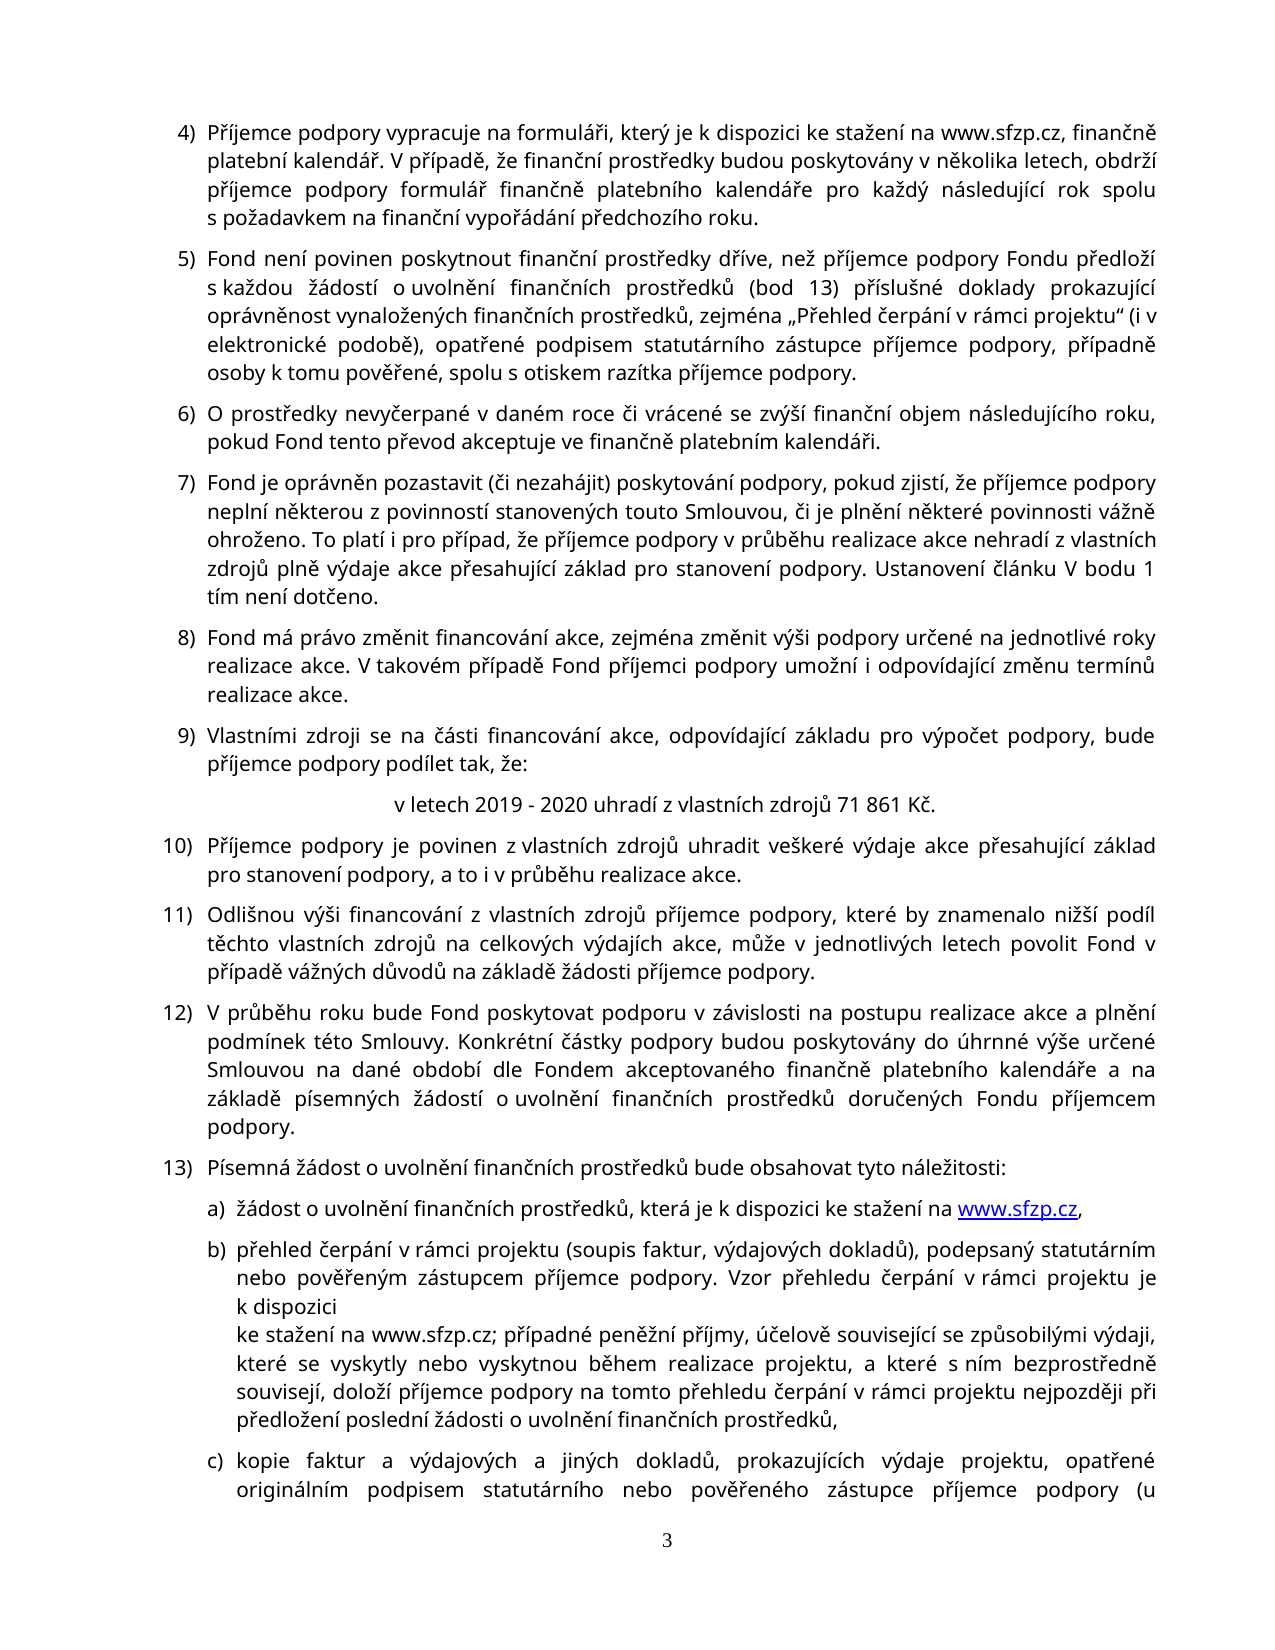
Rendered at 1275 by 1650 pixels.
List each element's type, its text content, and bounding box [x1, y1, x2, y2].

list Příjemce podpory vypracuje na formuláři, který je k dispozici ke stažení na www.sfzp.cz, finančně platební kalendář. V případě, že finanční prostředky budou poskytovány v několika letech, obdrží příjemce podpory formulář finančně platebního kalendáře pro každý následující rok spolu s požadavkem na finanční vypořádání předchozího roku. [177, 118, 1157, 232]
list Odlišnou výši financování z vlastních zdrojů příjemce podpory, které by znamenalo nižší podíl těchto vlastních zdrojů na celkových výdajích akce, může v jednotlivých letech povolit Fond v případě vážných důvodů na základě žádosti příjemce podpory. [162, 901, 1157, 986]
list Fond má právo změnit financování akce, zejména změnit výši podpory určené na jednotlivé roky realizace akce. V takovém případě Fond příjemci podpory umožní i odpovídající změnu termínů realizace akce. [177, 623, 1157, 708]
list Vlastními zdroji se na části financování akce, odpovídající základu pro výpočet podpory, bude příjemce podpory podílet tak, že: [177, 721, 1157, 778]
list Příjemce podpory je povinen z vlastních zdrojů uhradit veškeré výdaje akce přesahující základ pro stanovení podpory, a to i v průběhu realizace akce. [162, 831, 1157, 888]
list Písemná žádost o uvolnění finančních prostředků bude obsahovat tyto náležitosti: [162, 1153, 1157, 1182]
list O prostředky nevyčerpané v daném roce či vrácené se zvýší finanční objem následujícího roku, pokud Fond tento převod akceptuje ve finančně platebním kalendáři. [177, 399, 1157, 456]
text v letech 2019 - 2020 uhradí z vlastních zdrojů 71 861 Kč. [162, 790, 1157, 819]
list Fond není povinen poskytnout finanční prostředky dříve, než příjemce podpory Fondu předloží s každou žádostí o uvolnění finančních prostředků (bod 13) příslušné doklady prokazující oprávněnost vynaložených finančních prostředků, zejména „Přehled čerpání v rámci projektu“ (i v elektronické podobě), opatřené podpisem statutárního zástupce příjemce podpory, případně osoby k tomu pověřené, spolu s otiskem razítka příjemce podpory. [177, 244, 1157, 387]
list V průběhu roku bude Fond poskytovat podporu v závislosti na postupu realizace akce a plnění podmínek této Smlouvy. Konkrétní částky podpory budou poskytovány do úhrnné výše určené Smlouvou na dané období dle Fondem akceptovaného finančně platebního kalendáře a na základě písemných žádostí o uvolnění finančních prostředků doručených Fondu příjemcem podpory. [162, 998, 1157, 1141]
list přehled čerpání v rámci projektu (soupis faktur, výdajových dokladů), podepsaný statutárním nebo pověřeným zástupcem příjemce podpory. Vzor přehledu čerpání v rámci projektu je k dispozici ke stažení na www.sfzp.cz; případné peněžní příjmy, účelově související se způsobilými výdaji, které se vyskytly nebo vyskytnou během realizace projektu, a které s ním bezprostředně souvisejí, doloží příjemce podpory na tomto přehledu čerpání v rámci projektu nejpozději při předložení poslední žádosti o uvolnění finančních prostředků, [207, 1235, 1157, 1434]
list Fond je oprávněn pozastavit (či nezahájit) poskytování podpory, pokud zjistí, že příjemce podpory neplní některou z povinností stanovených touto Smlouvou, či je plnění některé povinnosti vážně ohroženo. To platí i pro případ, že příjemce podpory v průběhu realizace akce nehradí z vlastních zdrojů plně výdaje akce přesahující základ pro stanovení podpory. Ustanovení článku V bodu 1 tím není dotčeno. [177, 468, 1157, 611]
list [207, 1447, 1157, 1503]
list žádost o uvolnění finančních prostředků, která je k dispozici ke stažení na www.sfzp.cz, [207, 1194, 1157, 1222]
